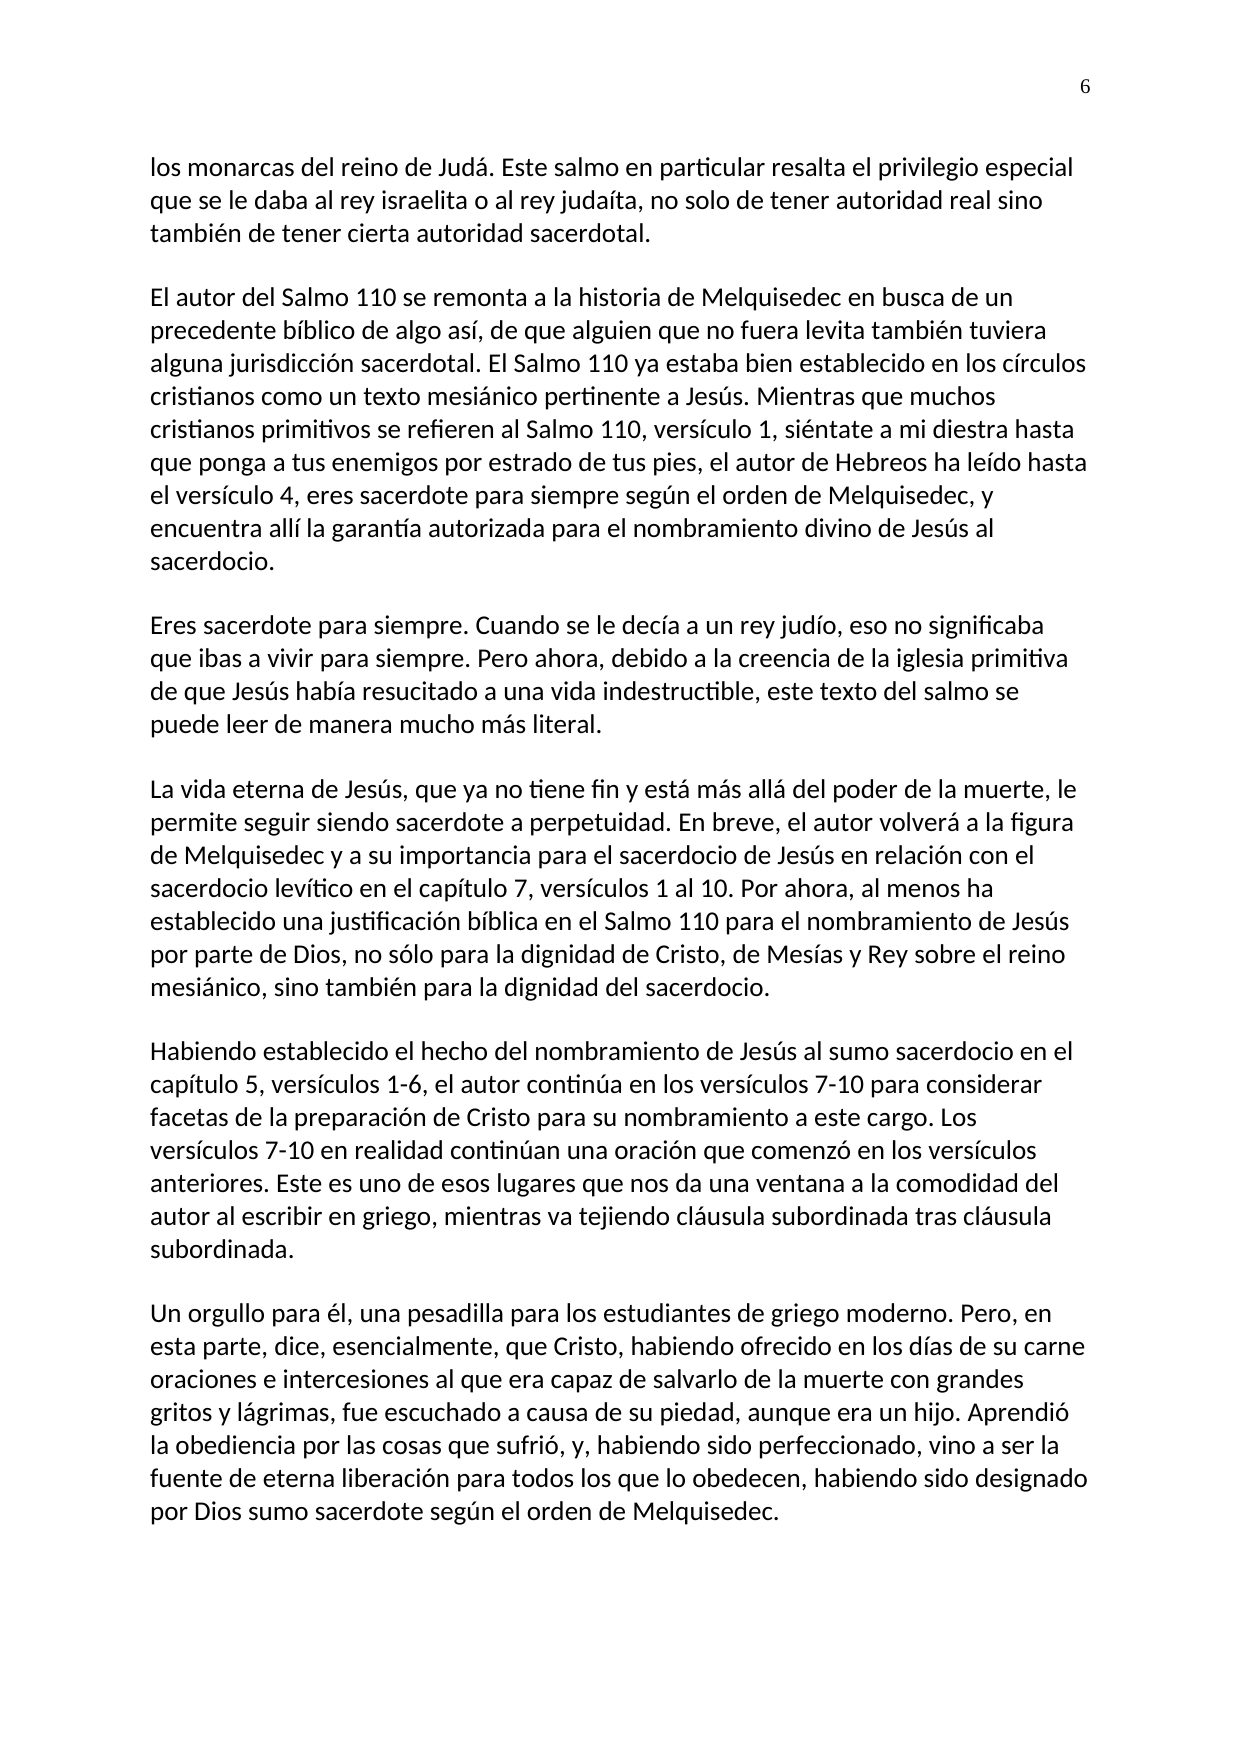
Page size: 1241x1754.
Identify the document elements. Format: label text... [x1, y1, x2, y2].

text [150, 150, 1090, 249]
text La vida eterna de Jesús, que ya no tiene fin y está más allá del poder de la muerte, le permite seguir siendo sacerdote a perpetuidad. En breve, el autor volverá a la figura de Melquisedec y a su importancia para el sacerdocio de Jesús en relación con el sacerdocio levítico en el capítulo 7, versículos 1 al 10. Por ahora, al menos ha establecido una justificación bíblica en el Salmo 110 para el nombramiento de Jesús por parte de Dios, no sólo para la dignidad de Cristo, de Mesías y Rey sobre el reino mesiánico, sino también para la dignidad del sacerdocio. [150, 772, 1090, 1003]
text Eres sacerdote para siempre. Cuando se le decía a un rey judío, eso no significaba que ibas a vivir para siempre. Pero ahora, debido a la creencia de la iglesia primitiva de que Jesús había resucitado a una vida indestructible, este texto del salmo se puede leer de manera mucho más literal. [150, 608, 1090, 741]
text Un orgullo para él, una pesadilla para los estudiantes de griego moderno. Pero, en esta parte, dice, esencialmente, que Cristo, habiendo ofrecido en los días de su carne oraciones e intercesiones al que era capaz de salvarlo de la muerte con grandes gritos y lágrimas, fue escuchado a causa de su piedad, aunque era un hijo. Aprendió la obediencia por las cosas que sufrió, y, habiendo sido perfeccionado, vino a ser la fuente de eterna liberación para todos los que lo obedecen, habiendo sido designado por Dios sumo sacerdote según el orden de Melquisedec. [150, 1296, 1090, 1527]
text Habiendo establecido el hecho del nombramiento de Jesús al sumo sacerdocio en el capítulo 5, versículos 1-6, el autor continúa en los versículos 7-10 para considerar facetas de la preparación de Cristo para su nombramiento a este cargo. Los versículos 7-10 en realidad continúan una oración que comenzó en los versículos anteriores. Este es uno de esos lugares que nos da una ventana a la comodidad del autor al escribir en griego, mientras va tejiendo cláusula subordinada tras cláusula subordinada. [150, 1034, 1090, 1265]
text El autor del Salmo 110 se remonta a la historia de Melquisedec en busca de un precedente bíblico de algo así, de que alguien que no fuera levita también tuviera alguna jurisdicción sacerdotal. El Salmo 110 ya estaba bien establecido en los círculos cristianos como un texto mesiánico pertinente a Jesús. Mientras que muchos cristianos primitivos se refieren al Salmo 110, versículo 1, siéntate a mi diestra hasta que ponga a tus enemigos por estrado de tus pies, el autor de Hebreos ha leído hasta el versículo 4, eres sacerdote para siempre según el orden de Melquisedec, y encuentra allí la garantía autorizada para el nombramiento divino de Jesús al sacerdocio. [150, 280, 1090, 577]
